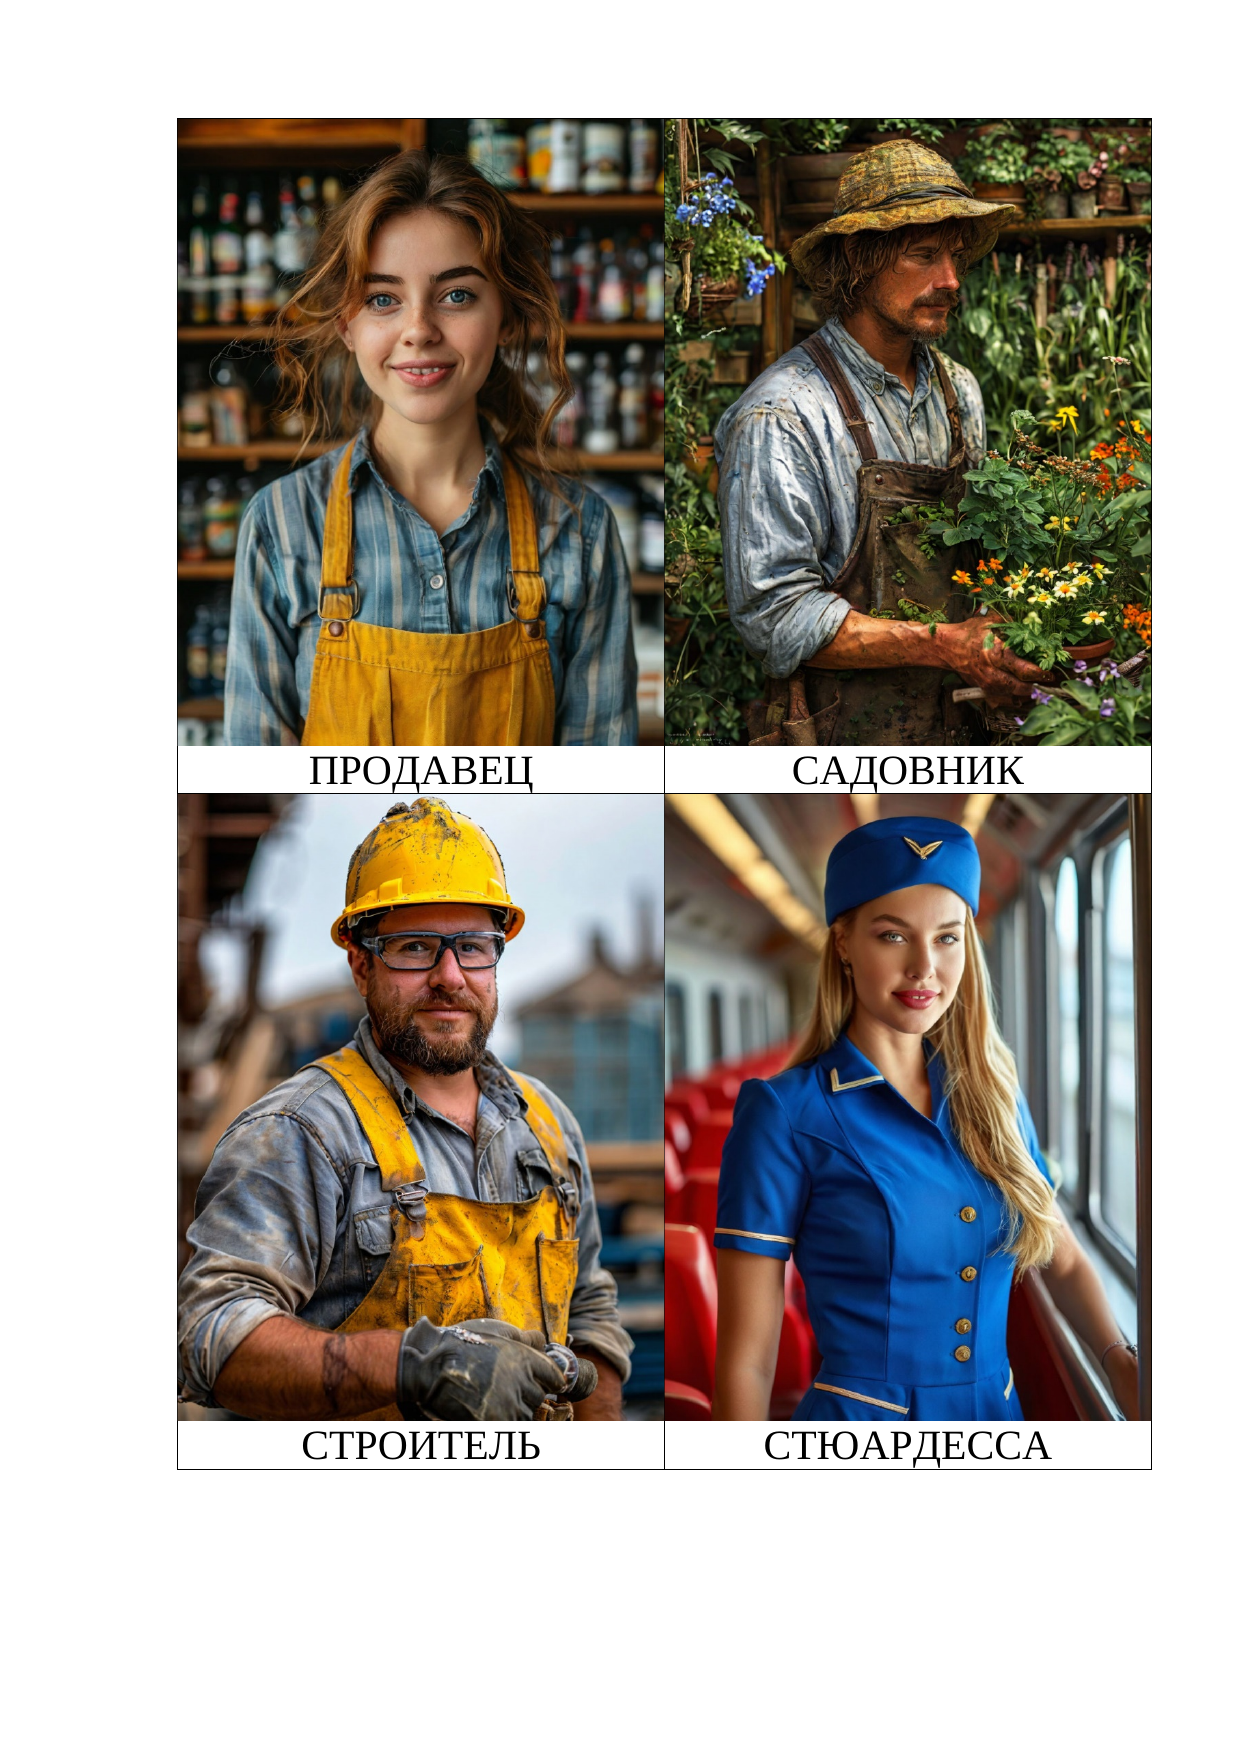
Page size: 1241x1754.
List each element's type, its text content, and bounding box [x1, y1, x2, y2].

picture [177, 794, 1152, 1421]
table_header ПРОДАВЕЦ [178, 746, 664, 793]
table_cell СТЮАРДЕССА [665, 1421, 1151, 1468]
table_cell СТРОИТЕЛЬ [178, 1421, 664, 1468]
picture [177, 119, 1152, 746]
table_header САДОВНИК [665, 746, 1151, 793]
